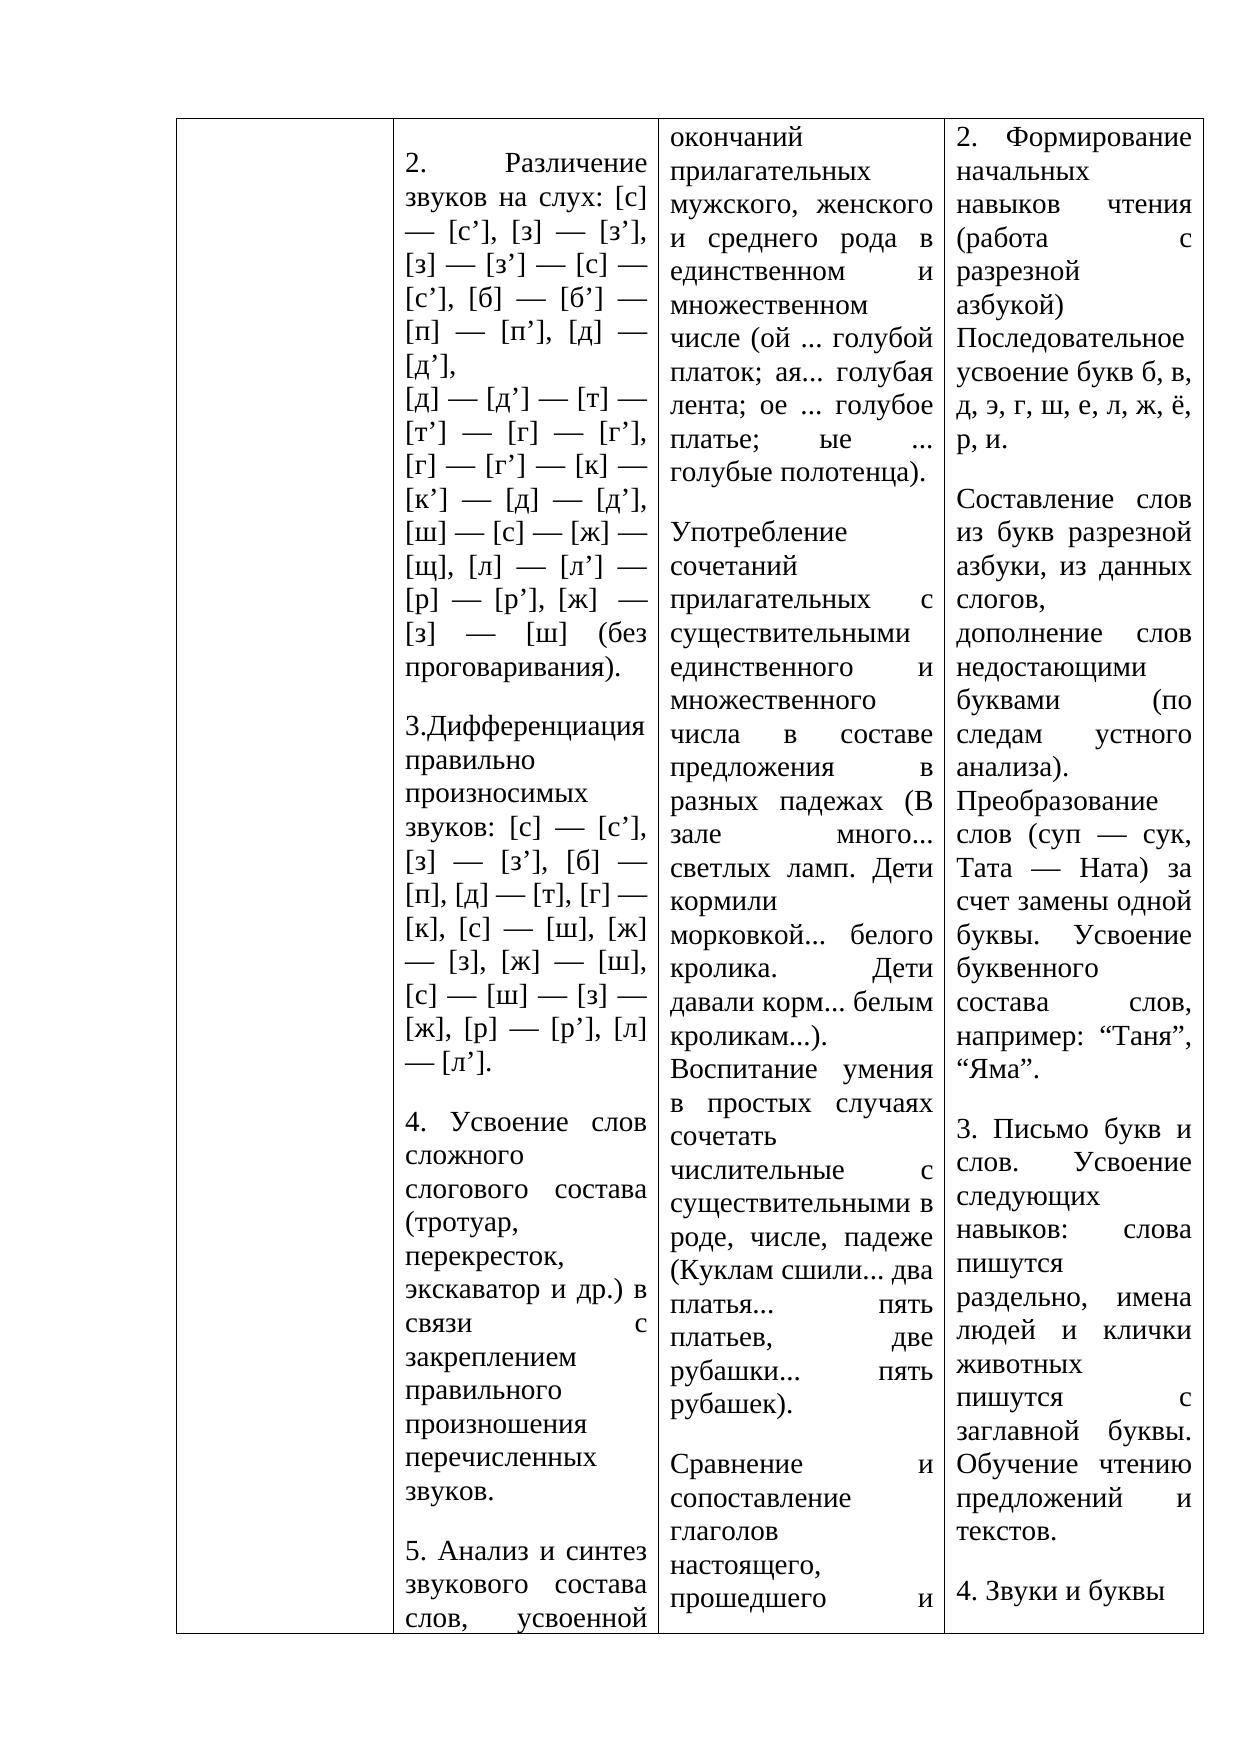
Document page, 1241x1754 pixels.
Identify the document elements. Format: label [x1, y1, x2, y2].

table_cell [659, 119, 944, 1633]
table_cell [945, 119, 1203, 1633]
table_cell [177, 119, 393, 1633]
table_cell [394, 119, 658, 1633]
